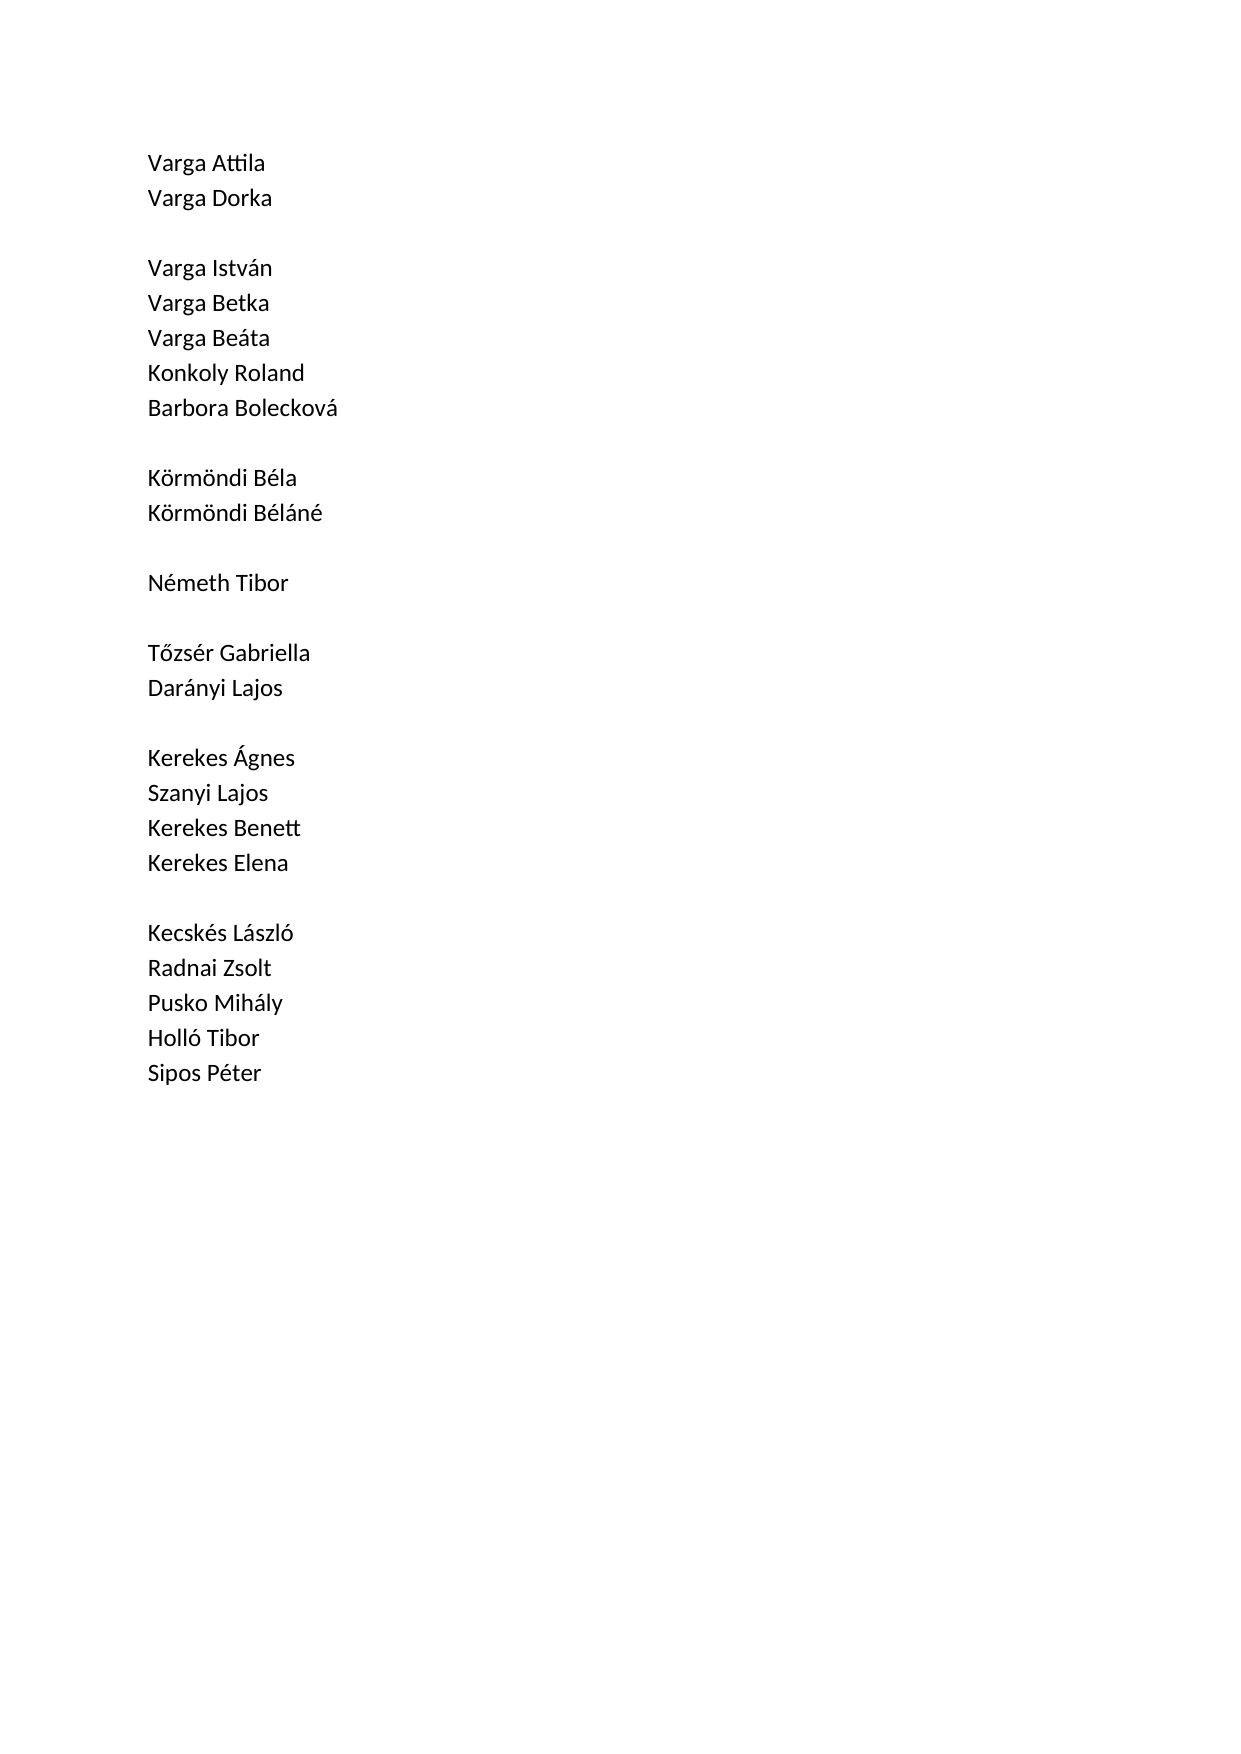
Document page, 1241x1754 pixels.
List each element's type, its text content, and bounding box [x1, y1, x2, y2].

text Kerekes Elena [148, 848, 1093, 878]
text Kecskés László [148, 918, 1093, 948]
text Darányi Lajos [148, 673, 1093, 703]
text Varga Dorka [148, 183, 1093, 213]
text Varga István [148, 253, 1093, 283]
text Körmöndi Béla [148, 463, 1093, 493]
text Barbora Bolecková [148, 393, 1093, 423]
text Varga Beáta [148, 323, 1093, 353]
text Varga Attila [148, 148, 1093, 178]
text Sipos Péter [148, 1058, 1093, 1088]
text Pusko Mihály [148, 988, 1093, 1018]
text Németh Tibor [148, 568, 1093, 598]
text Körmöndi Béláné [148, 498, 1093, 528]
text Szanyi Lajos [148, 778, 1093, 808]
text Konkoly Roland [148, 358, 1093, 388]
text Tőzsér Gabriella [148, 638, 1093, 668]
text Holló Tibor [148, 1023, 1093, 1053]
text Varga Betka [148, 288, 1093, 318]
text Radnai Zsolt [148, 953, 1093, 983]
text Kerekes Benett [148, 813, 1093, 843]
text Kerekes Ágnes [148, 743, 1093, 773]
